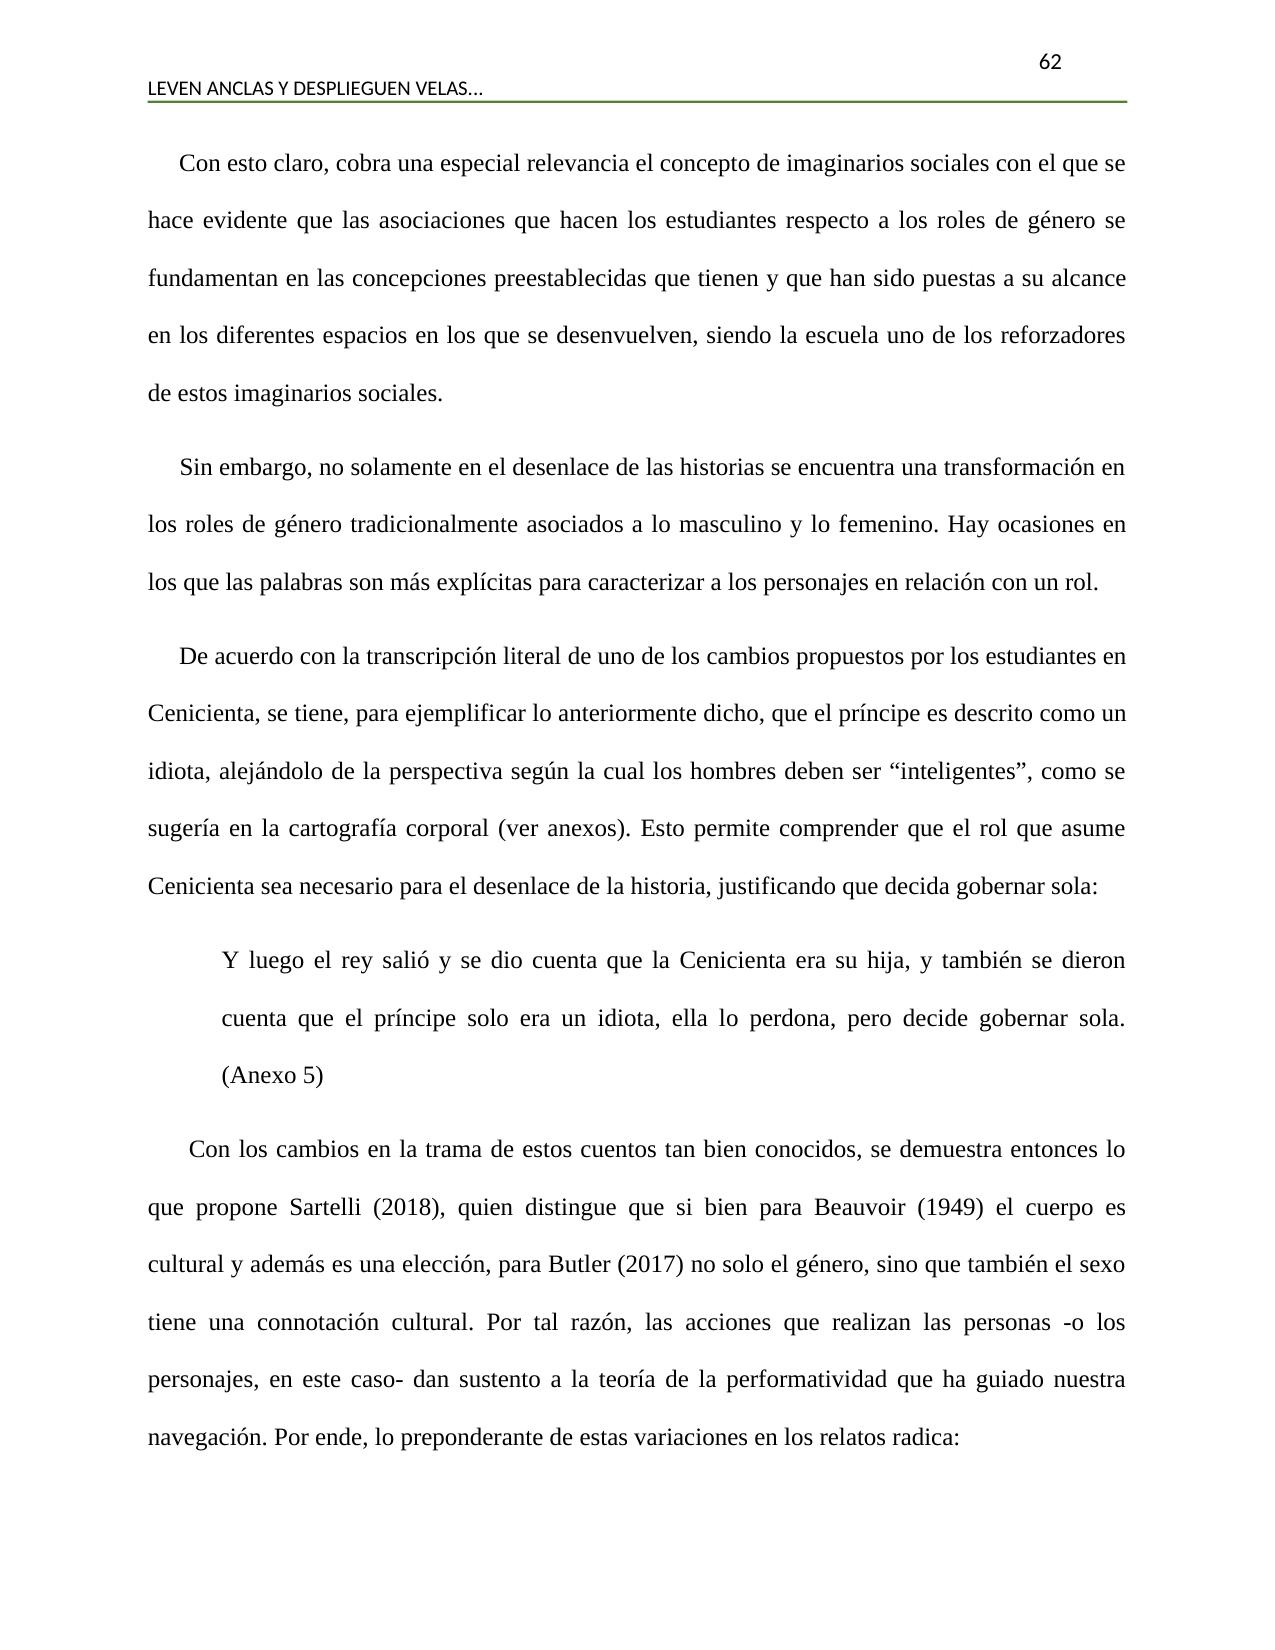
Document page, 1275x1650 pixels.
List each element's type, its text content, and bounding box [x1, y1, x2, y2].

text Sin embargo, no solamente en el desenlace de las historias se encuentra una transformación en los roles de género tradicionalmente asociados a lo masculino y lo femenino. Hay ocasiones en los que las palabras son más explícitas para caracterizar a los personajes en relación con un rol. [148, 452, 1127, 596]
text Con esto claro, cobra una especial relevancia el concepto de imaginarios sociales con el que se hace evidente que las asociaciones que hacen los estudiantes respecto a los roles de género se fundamentan en las concepciones preestablecidas que tienen y que han sido puestas a su alcance en los diferentes espacios en los que se desenvuelven, siendo la escuela uno de los reforzadores de estos imaginarios sociales. [148, 148, 1127, 406]
text Y luego el rey salió y se dio cuenta que la Cenicienta era su hija, y también se dieron cuenta que el príncipe solo era un idiota, ella lo perdona, pero decide gobernar sola. (Anexo 5) [221, 945, 1127, 1089]
text Con los cambios en la trama de estos cuentos tan bien conocidos, se demuestra entonces lo que propone Sartelli (2018), quien distingue que si bien para Beauvoir (1949) el cuerpo es cultural y además es una elección, para Butler (2017) no solo el género, sino que también el sexo tiene una connotación cultural. Por tal razón, las acciones que realizan las personas -o los personajes, en este caso- dan sustento a la teoría de la performatividad que ha guiado nuestra navegación. Por ende, lo preponderante de estas variaciones en los relatos radica: [148, 1134, 1127, 1451]
text De acuerdo con la transcripción literal de uno de los cambios propuestos por los estudiantes en Cenicienta, se tiene, para ejemplificar lo anteriormente dicho, que el príncipe es descrito como un idiota, alejándolo de la perspectiva según la cual los hombres deben ser “inteligentes”, como se sugería en la cartografía corporal (ver anexos). Esto permite comprender que el rol que asume Cenicienta sea necesario para el desenlace de la historia, justificando que decida gobernar sola: [148, 641, 1127, 900]
